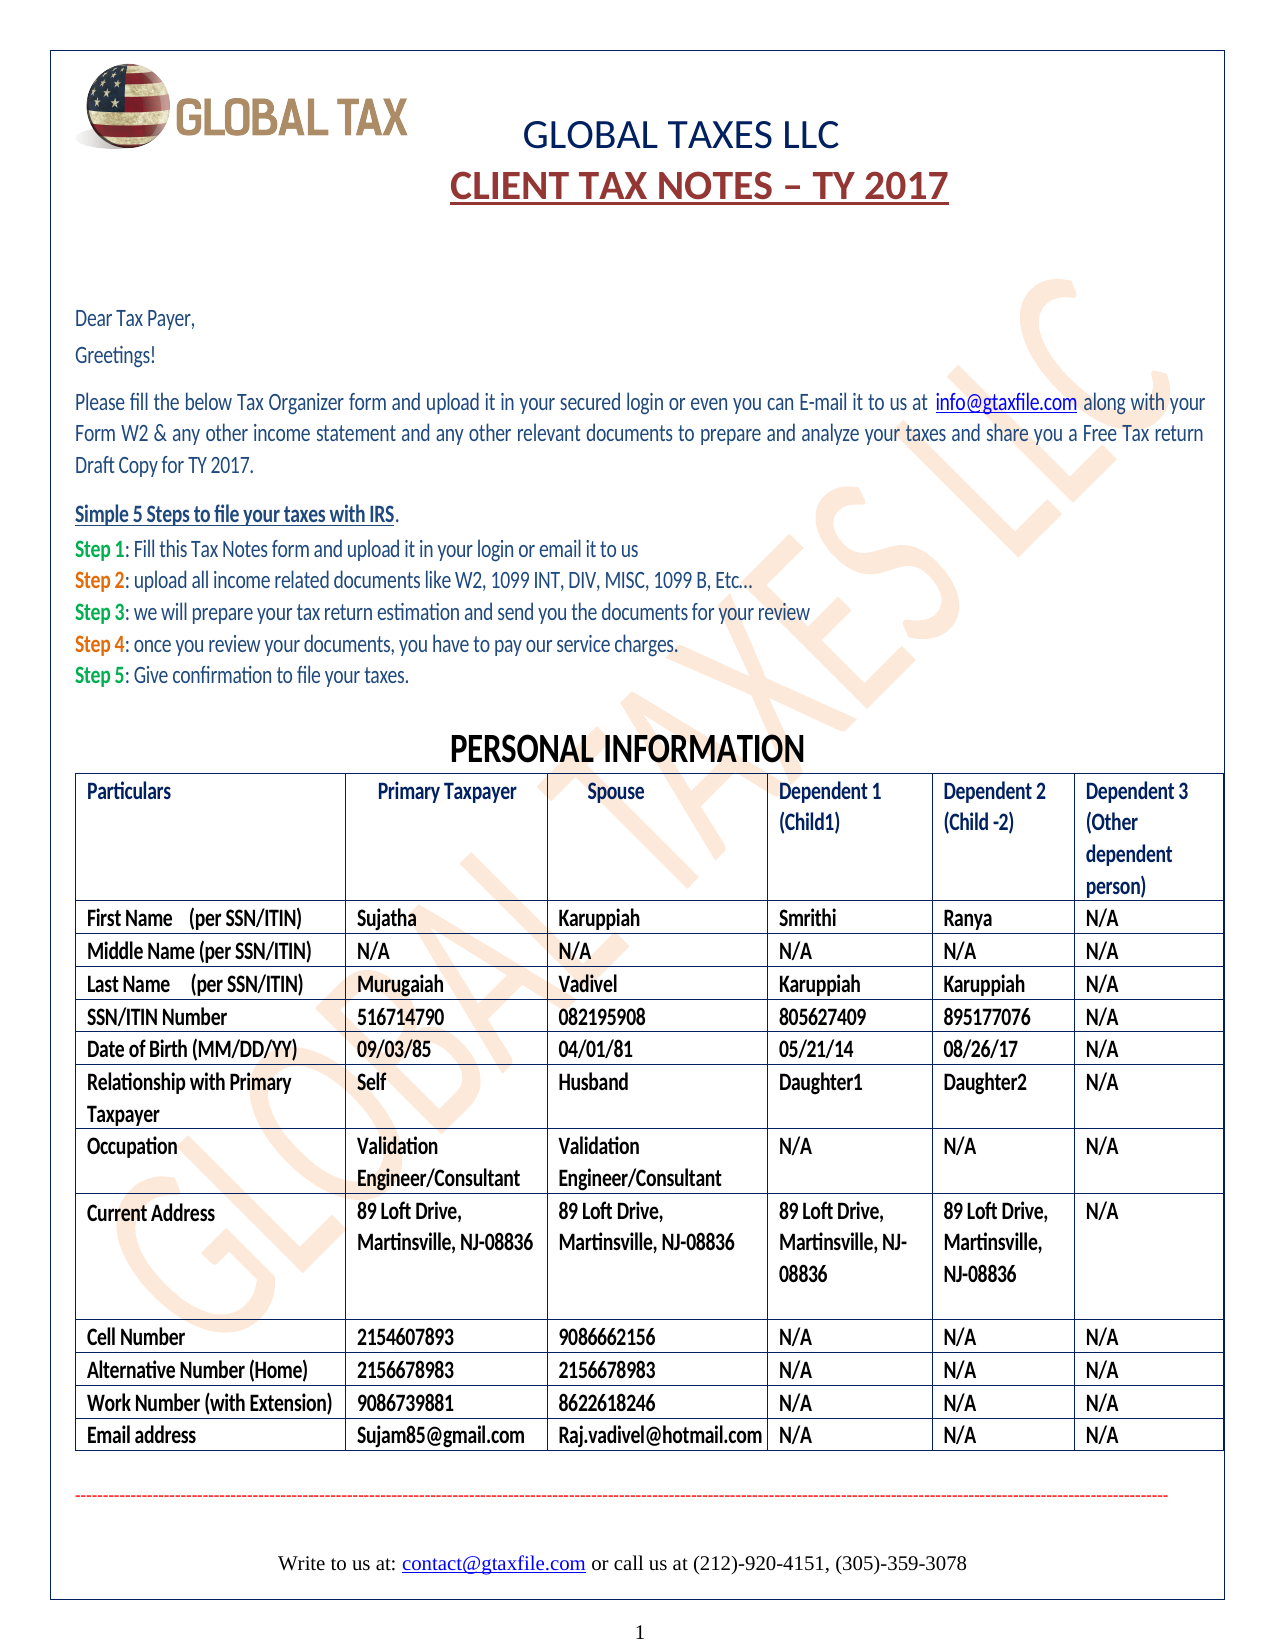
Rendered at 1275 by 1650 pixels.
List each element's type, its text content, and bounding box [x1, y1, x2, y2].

table_cell N/A [768, 1129, 932, 1193]
table_cell N/A [1075, 901, 1223, 933]
table_cell N/A [346, 934, 547, 966]
table_cell N/A [768, 1353, 932, 1385]
table_cell Karuppiah [768, 967, 932, 998]
table_cell N/A [933, 1386, 1074, 1417]
table_cell 89 Loft Drive, Martinsville, NJ-08836 [768, 1194, 932, 1319]
table_cell Last Name (per SSN/ITIN) [76, 967, 345, 998]
table_cell First Name (per SSN/ITIN) [76, 901, 345, 933]
table_cell Validation Engineer/Consultant [548, 1129, 767, 1193]
table_header Particulars [76, 774, 345, 900]
table_cell N/A [548, 934, 767, 966]
table_cell Self [346, 1065, 547, 1128]
table_cell N/A [933, 934, 1074, 966]
table_cell 89 Loft Drive, Martinsville, NJ-08836 [933, 1194, 1074, 1319]
table_cell 04/01/81 [548, 1032, 767, 1064]
table_cell 8622618246 [548, 1386, 767, 1417]
table_cell N/A [933, 1320, 1074, 1352]
table_header Dependent 3 (Other dependent person) [1075, 774, 1223, 900]
text CLIENT TAX NOTES – TY 2017 [375, 159, 1200, 209]
table_cell SSN/ITIN Number [76, 1000, 345, 1031]
text Step 1: Fill this Tax Notes form and upload it in your login or email it to us [75, 532, 1206, 563]
table_cell Email address [76, 1419, 345, 1450]
table_cell 2154607893 [346, 1320, 547, 1352]
table_cell N/A [768, 1419, 932, 1450]
table_cell N/A [1075, 1032, 1223, 1064]
table_cell 9086739881 [346, 1386, 547, 1417]
table_cell 9086662156 [548, 1320, 767, 1352]
table_cell 082195908 [548, 1000, 767, 1031]
table_cell Daughter1 [768, 1065, 932, 1128]
picture [75, 63, 408, 149]
table_cell N/A [768, 934, 932, 966]
table_cell N/A [1075, 1320, 1223, 1352]
text Dear Tax Payer, [75, 301, 1206, 333]
table_cell 805627409 [768, 1000, 932, 1031]
table_cell 516714790 [346, 1000, 547, 1031]
table_cell 05/21/14 [768, 1032, 932, 1064]
text Simple 5 Steps to file your taxes with IRS. [75, 497, 1206, 529]
table_cell 2156678983 [548, 1353, 767, 1385]
text Greetings! [75, 338, 1206, 369]
table_cell N/A [1075, 1194, 1223, 1319]
table_cell N/A [933, 1129, 1074, 1193]
table_header Dependent 2 (Child -2) [933, 774, 1074, 900]
text Please fill the below Tax Organizer form and upload it in your secured login or even you can E-mail it to us at info@gtaxfile.com along with your Form W2 & any other income statement and any other relevant documents to prepare and analyze your taxes and share you a Free Tax return Draft Copy for TY 2017. [75, 384, 1206, 479]
table_cell N/A [1075, 1353, 1223, 1385]
table_cell Current Address [76, 1194, 345, 1319]
text Step 4: once you review your documents, you have to pay our service charges. [75, 627, 1206, 658]
table_cell Ranya [933, 901, 1074, 933]
table_cell Occupation [76, 1129, 345, 1193]
table_cell Work Number (with Extension) [76, 1386, 345, 1417]
table_cell Husband [548, 1065, 767, 1128]
text Step 3: we will prepare your tax return estimation and send you the documents for your review [75, 595, 1206, 627]
table_cell Karuppiah [548, 901, 767, 933]
table_cell N/A [768, 1320, 932, 1352]
text Step 5: Give confirmation to file your taxes. [75, 658, 1206, 690]
table_cell 89 Loft Drive, Martinsville, NJ-08836 [346, 1194, 547, 1319]
table_cell N/A [768, 1386, 932, 1417]
table_cell N/A [1075, 934, 1223, 966]
table_cell Alternative Number (Home) [76, 1353, 345, 1385]
table_cell Relationship with Primary Taxpayer [76, 1065, 345, 1128]
table_cell N/A [933, 1419, 1074, 1450]
table_cell Murugaiah [346, 967, 547, 998]
table_cell N/A [1075, 1419, 1223, 1450]
table_cell Sujam85@gmail.com [346, 1419, 547, 1450]
table_cell Smrithi [768, 901, 932, 933]
table_header Primary Taxpayer [346, 774, 547, 900]
table_cell N/A [1075, 1065, 1223, 1128]
table_cell N/A [1075, 967, 1223, 998]
table_cell 2156678983 [346, 1353, 547, 1385]
table_cell Validation Engineer/Consultant [346, 1129, 547, 1193]
table_cell Vadivel [548, 967, 767, 998]
table_cell Raj.vadivel@hotmail.com [548, 1419, 767, 1450]
text PERSONAL INFORMATION [375, 720, 1206, 773]
table_cell N/A [1075, 1000, 1223, 1031]
table_cell 89 Loft Drive, Martinsville, NJ-08836 [548, 1194, 767, 1319]
table_cell N/A [1075, 1386, 1223, 1417]
table_header Spouse [548, 774, 767, 900]
table_header Dependent 1 (Child1) [768, 774, 932, 900]
table_cell Sujatha [346, 901, 547, 933]
table_cell 895177076 [933, 1000, 1074, 1031]
table_cell Cell Number [76, 1320, 345, 1352]
table_cell 08/26/17 [933, 1032, 1074, 1064]
table_cell Daughter2 [933, 1065, 1074, 1128]
table_cell N/A [933, 1353, 1074, 1385]
table_cell Middle Name (per SSN/ITIN) [76, 934, 345, 966]
table_cell Karuppiah [933, 967, 1074, 998]
text Step 2: upload all income related documents like W2, 1099 INT, DIV, MISC, 1099 B, Etc… [75, 563, 1206, 595]
table_cell N/A [1075, 1129, 1223, 1193]
table_cell Date of Birth (MM/DD/YY) [76, 1032, 345, 1064]
table_cell 09/03/85 [346, 1032, 547, 1064]
